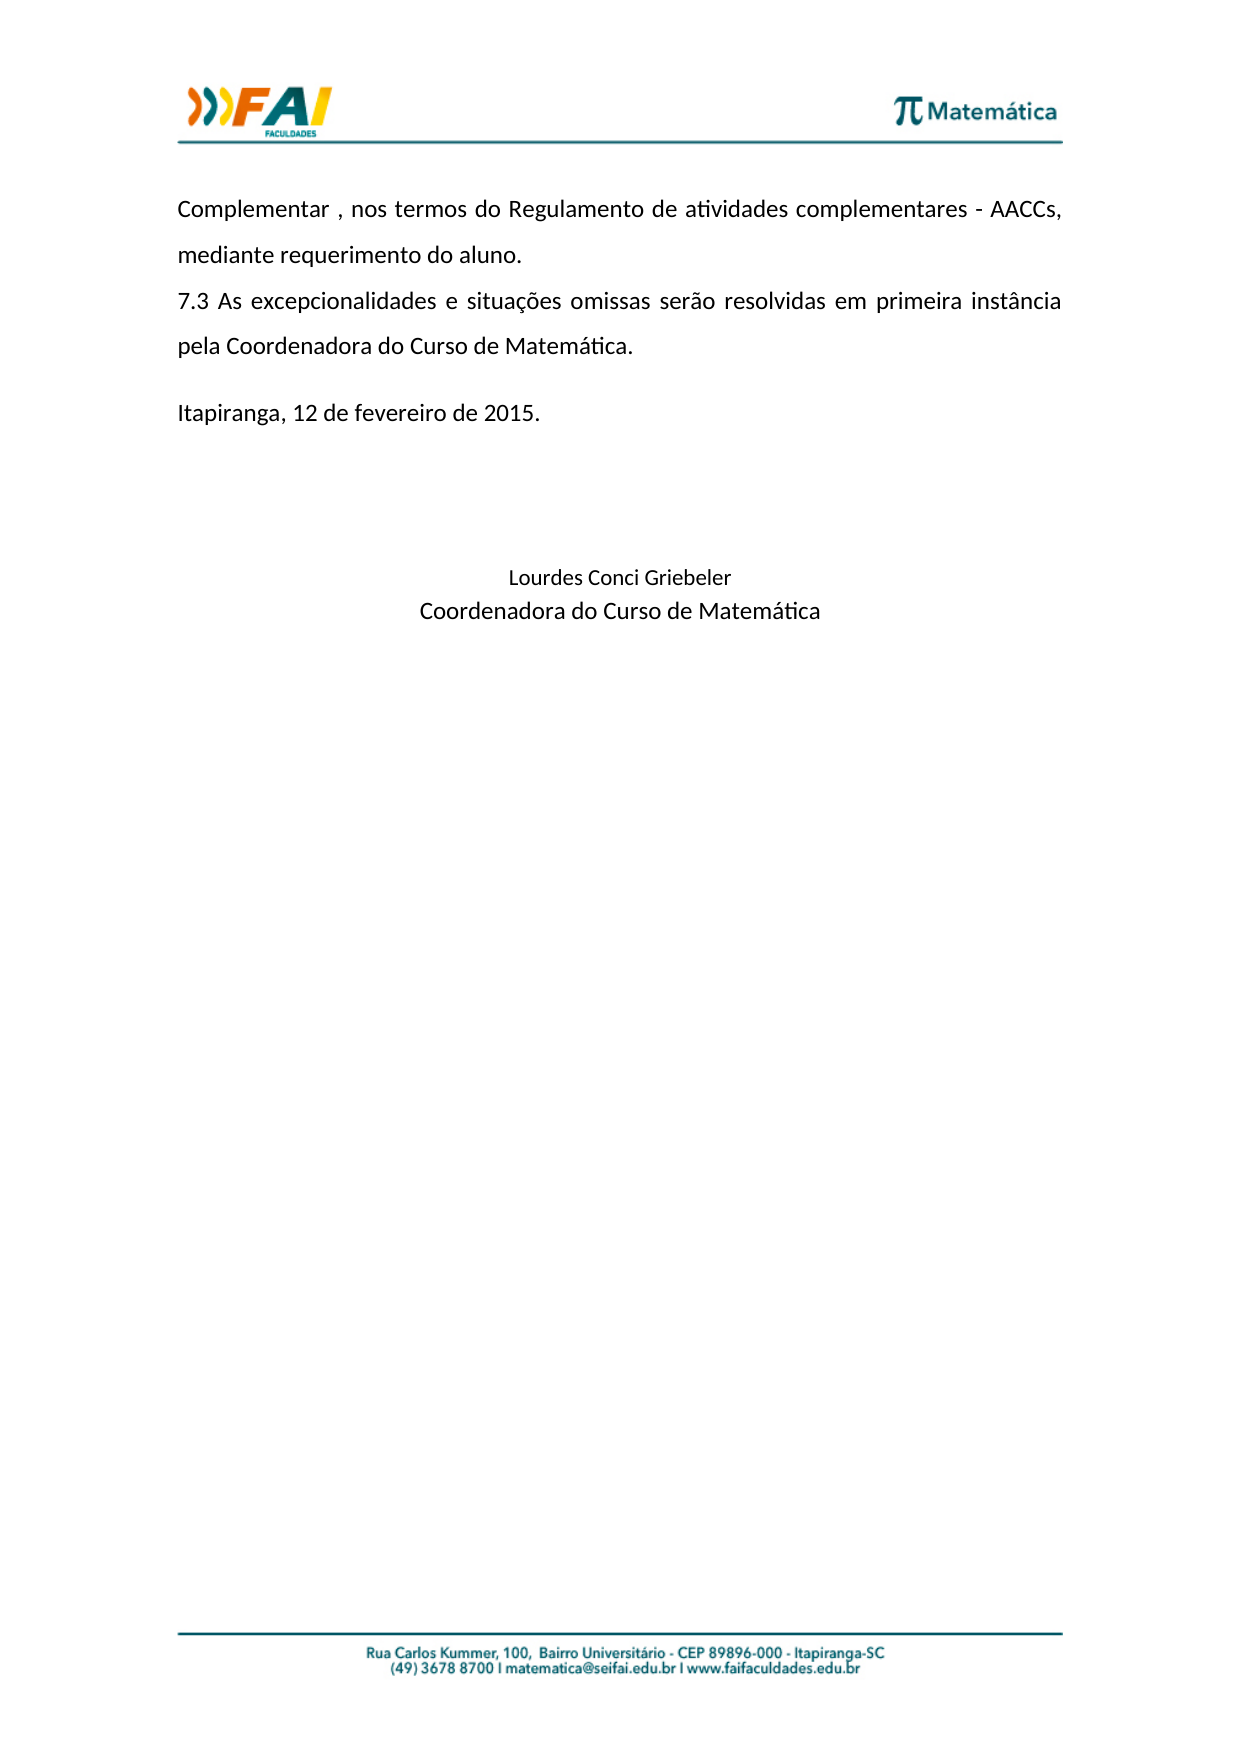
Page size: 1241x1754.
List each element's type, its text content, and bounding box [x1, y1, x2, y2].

picture [177, 1629, 1063, 1681]
text Coordenadora do Curso de Matemática [177, 595, 1063, 625]
text 7.3 As excepcionalidades e situações omissas serão resolvidas em primeira instância pela Coordenadora do Curso de Matemática. [177, 285, 1063, 361]
text Complementar , nos termos do Regulamento de atividades complementares - AACCs, mediante requerimento do aluno. [177, 193, 1063, 269]
text Lourdes Conci Griebeler [177, 563, 1063, 591]
text Itapiranga, 12 de fevereiro de 2015. [177, 397, 1063, 428]
picture [177, 73, 1063, 148]
